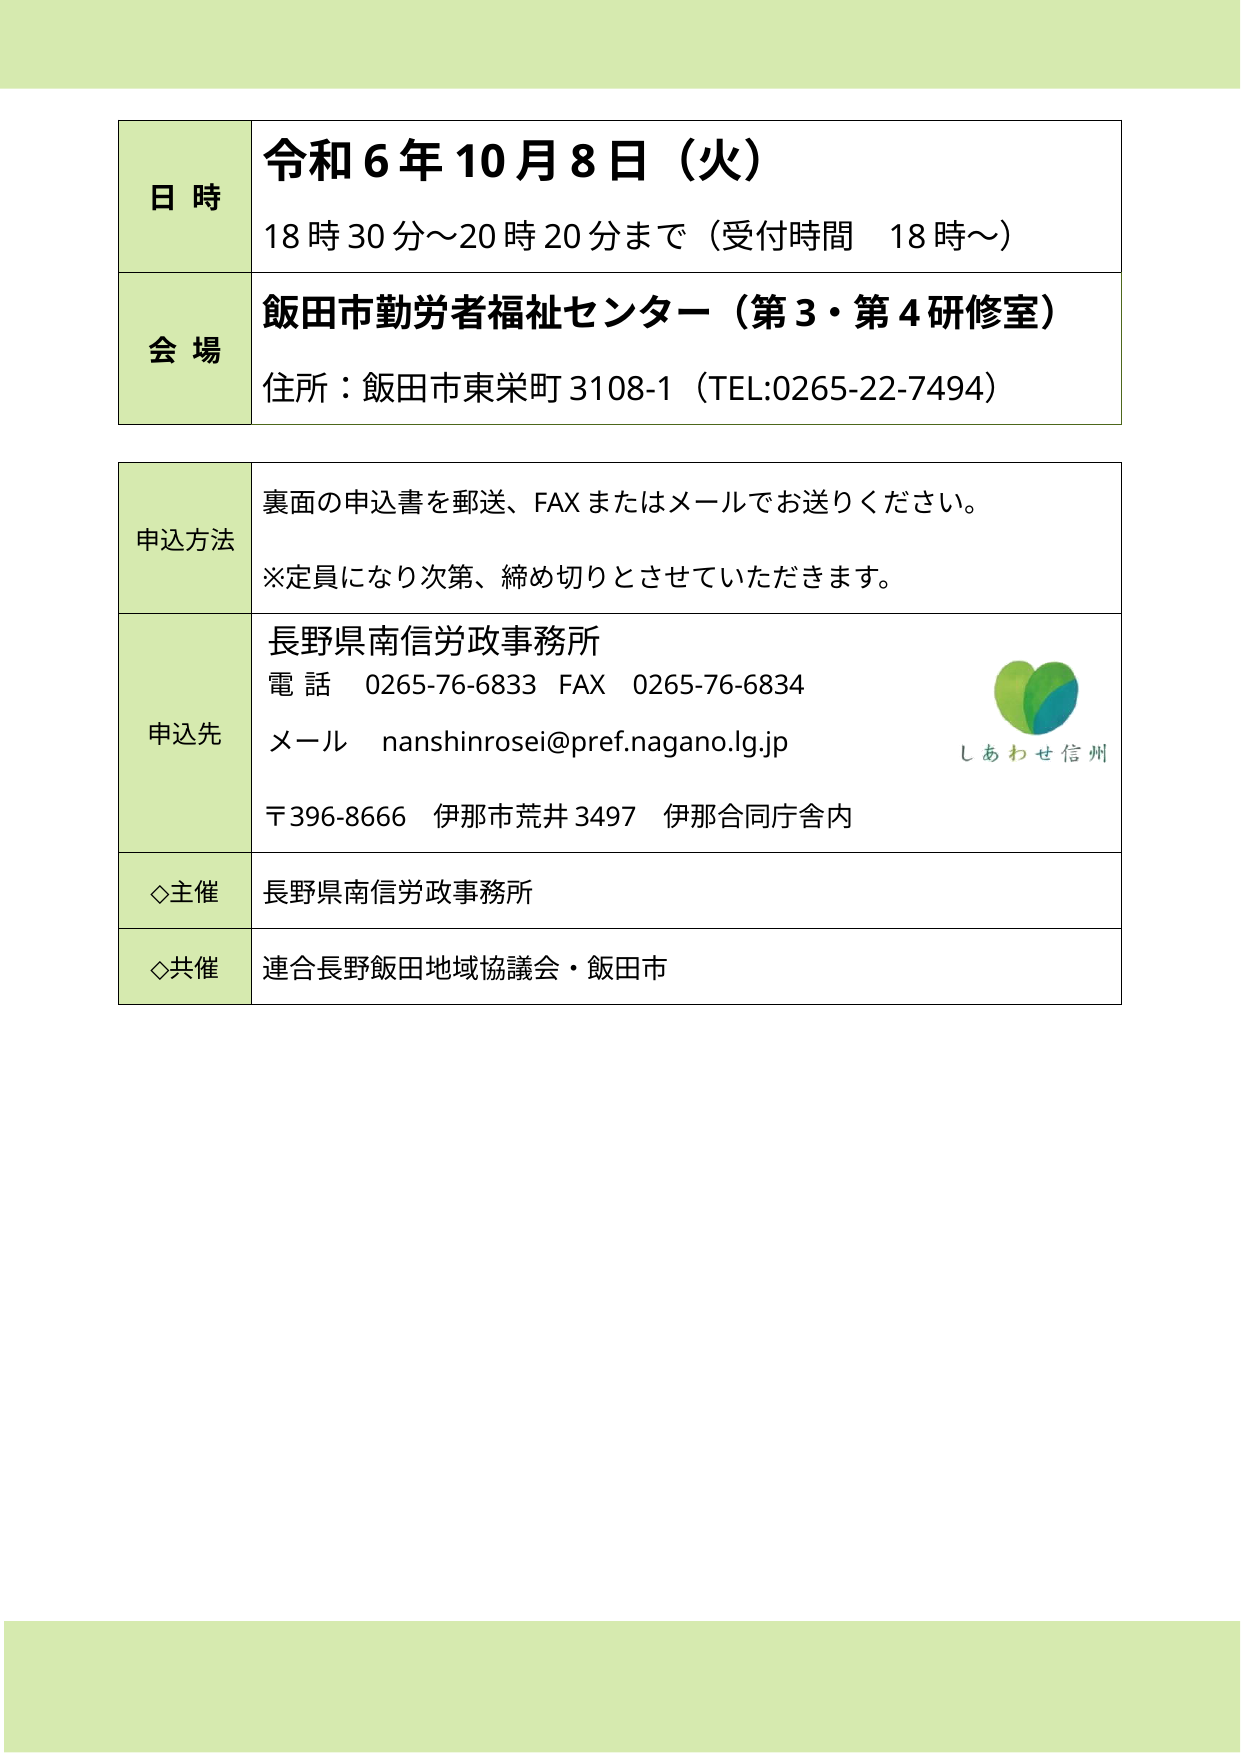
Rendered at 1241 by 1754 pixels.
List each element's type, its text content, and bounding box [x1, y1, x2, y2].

picture [947, 649, 1122, 767]
table_header 申込方法 [119, 463, 251, 613]
table_cell ◇共催 [119, 929, 251, 1004]
table_cell ◇主催 [119, 853, 251, 928]
table_cell 申込先 [119, 614, 251, 852]
table_header 裏面の申込書を郵送、FAXまたはメールでお送りください。 ※定員になり次第、締め切りとさせていただきます。 [252, 463, 1121, 613]
table_cell 18時30分～20時20分まで（受付時間 18時～） [252, 196, 1121, 272]
table_cell 長野県南信労政事務所 電話 0265-76-6833 FAX 0265-76-6834 メール nanshinrosei@pref.nagano.lg.jp 〒396-8666 伊那市荒井3497 伊那合同庁舎内 [252, 614, 1121, 852]
table_cell 住所：飯田市東栄町3108-1（TEL:0265-22-7494） [252, 348, 1121, 424]
table_cell 長野県南信労政事務所 [252, 853, 1121, 928]
table_header 令和6年10月8日（火） [252, 121, 1121, 196]
table_cell 連合長野飯田地域協議会・飯田市 [252, 929, 1121, 1004]
table_cell 会場 [119, 273, 251, 424]
table_header 日時 [119, 121, 251, 272]
table_cell 飯田市勤労者福祉センター（第3・第4研修室） [252, 273, 1121, 348]
